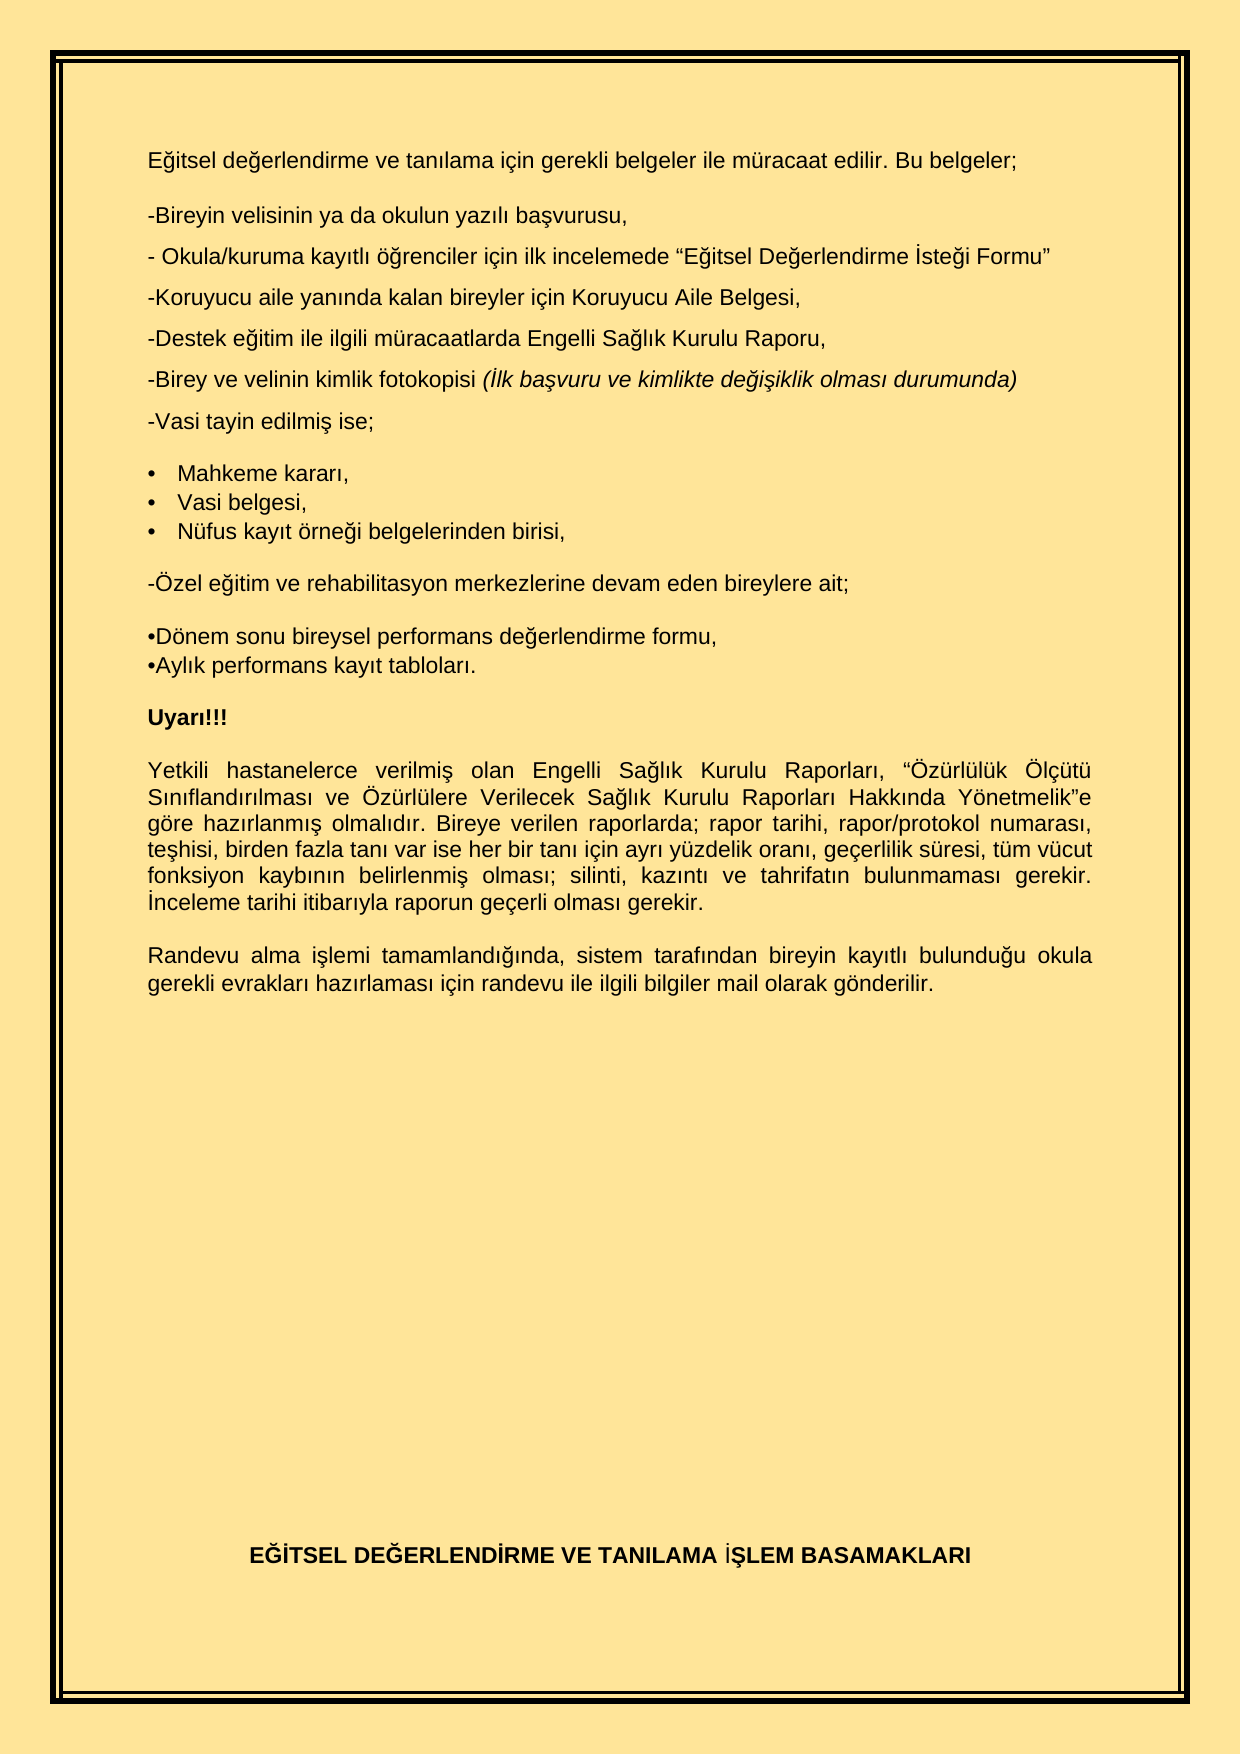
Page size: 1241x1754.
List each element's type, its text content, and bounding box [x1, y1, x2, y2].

text EĞİTSEL DEĞERLENDİRME VE TANILAMA İŞLEM BASAMAKLARI [147, 1542, 1093, 1568]
text •Dönem sonu bireysel performans değerlendirme formu, [147, 623, 1093, 649]
text Eğitsel değerlendirme ve tanılama için gerekli belgeler ile müracaat edilir. Bu belgeler; [147, 147, 1093, 174]
text Uyarı!!! [147, 704, 1093, 731]
text -Birey ve velinin kimlik fotokopisi (İlk başvuru ve kimlikte değişiklik olması durumunda) [147, 366, 1093, 393]
text •Aylık performans kayıt tabloları. [147, 652, 1093, 678]
text - Okula/kuruma kayıtlı öğrenciler için ilk incelemede “Eğitsel Değerlendirme İsteği Formu” [147, 243, 1093, 269]
text -Destek eğitim ile ilgili müracaatlarda Engelli Sağlık Kurulu Raporu, [147, 325, 1093, 352]
text -Özel eğitim ve rehabilitasyon merkezlerine devam eden bireylere ait; [147, 570, 1093, 597]
text -Bireyin velisinin ya da okulun yazılı başvurusu, [147, 202, 1093, 228]
text Yetkili hastanelerce verilmiş olan Engelli Sağlık Kurulu Raporları, “Özürlülük Ölçütü Sınıflandırılması ve Özürlülere Verilecek Sağlık Kurulu Raporları Hakkında Yönetmelik”e göre hazırlanmış olmalıdır. Bireye verilen raporlarda; rapor tarihi, rapor/protokol numarası, teşhisi, birden fazla tanı var ise her bir tanı için ayrı yüzdelik oranı, geçerlilik süresi, tüm vücut fonksiyon kaybının belirlenmiş olması; silinti, kazıntı ve tahrifatın bulunmaması gerekir. İnceleme tarihi itibarıyla raporun geçerli olması gerekir. [147, 757, 1093, 915]
text -Koruyucu aile yanında kalan bireyler için Koruyucu Aile Belgesi, [147, 284, 1093, 311]
list Vasi belgesi, [147, 489, 1093, 515]
list Nüfus kayıt örneği belgelerinden birisi, [147, 518, 1093, 544]
text -Vasi tayin edilmiş ise; [147, 408, 1093, 434]
list Mahkeme kararı, [147, 460, 1093, 487]
text Randevu alma işlemi tamamlandığında, sistem tarafından bireyin kayıtlı bulunduğu okula gerekli evrakları hazırlaması için randevu ile ilgili bilgiler mail olarak gönderilir. [147, 942, 1093, 996]
